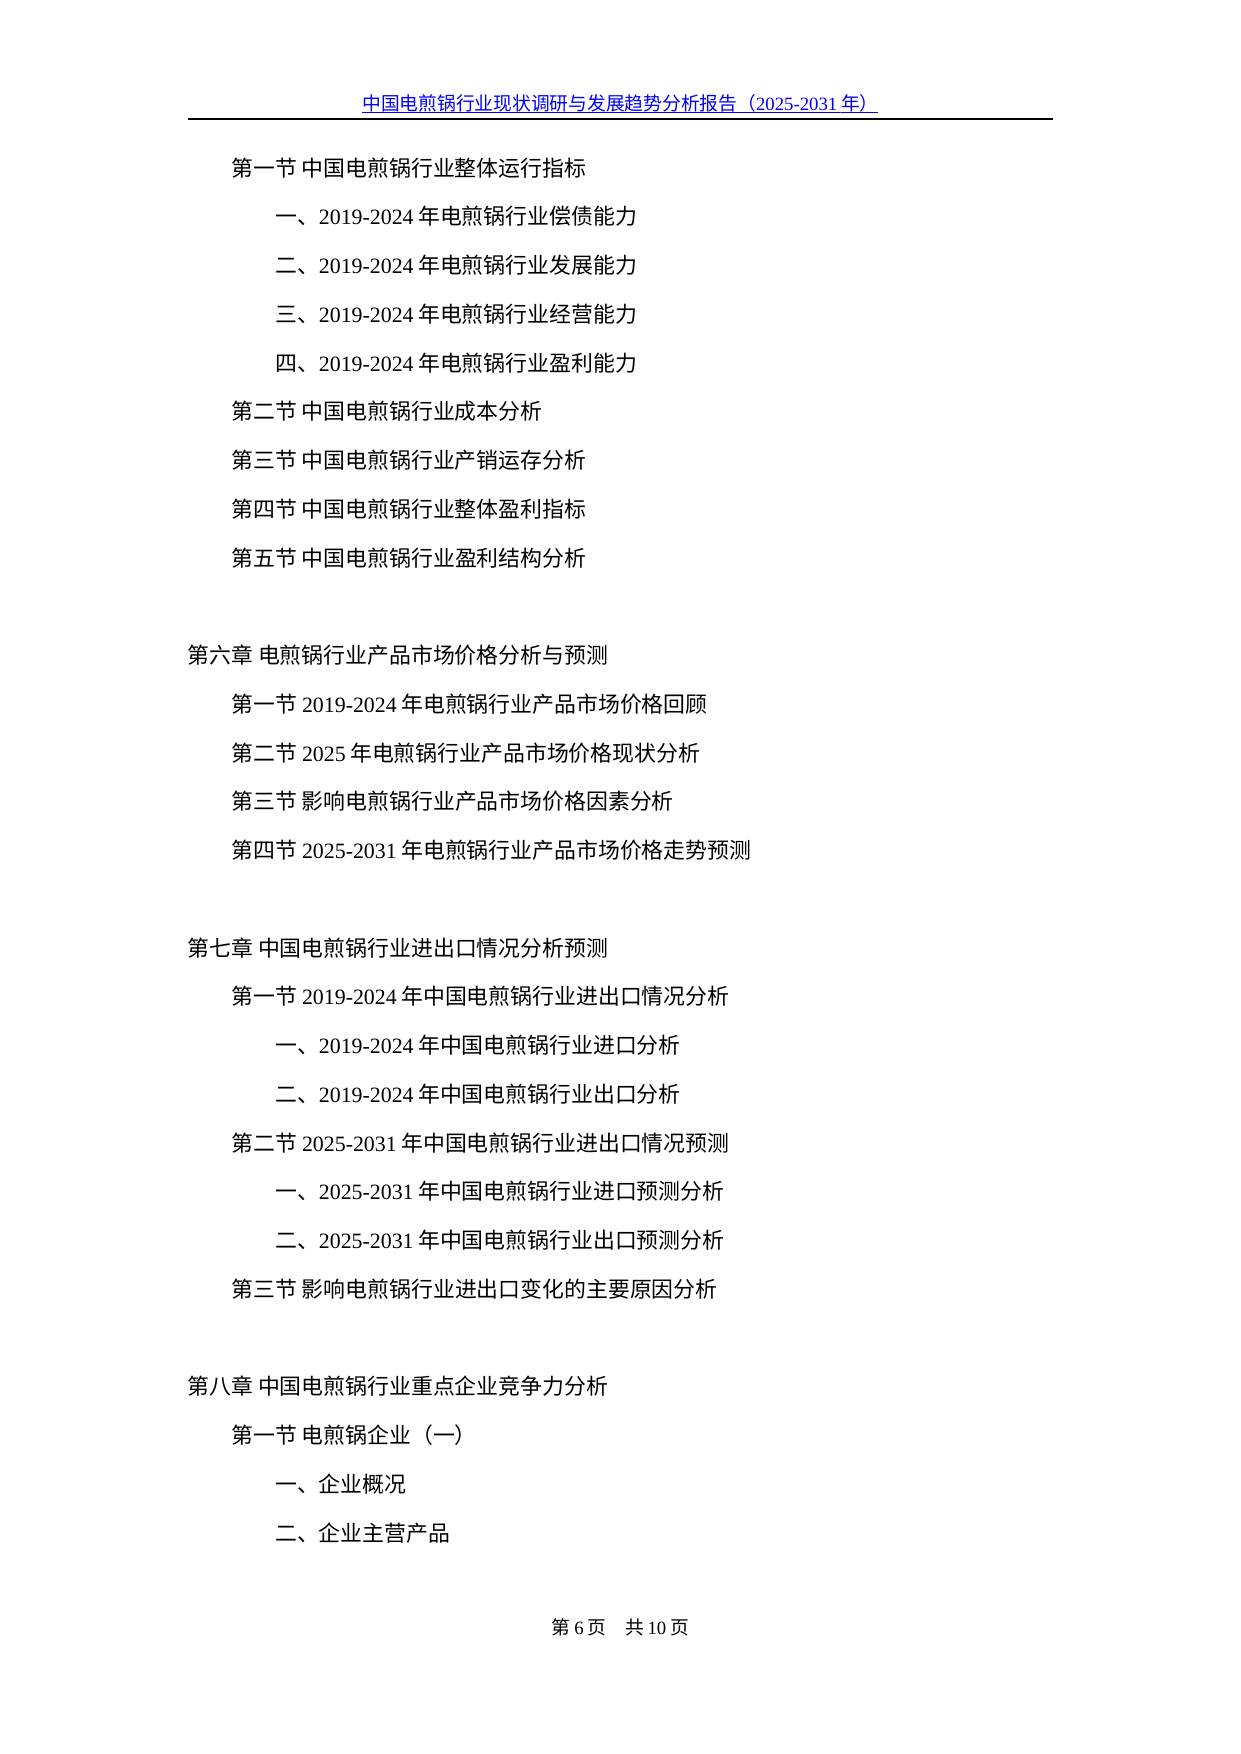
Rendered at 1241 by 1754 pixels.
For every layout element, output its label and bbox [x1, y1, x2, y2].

text [187, 150, 1053, 1548]
